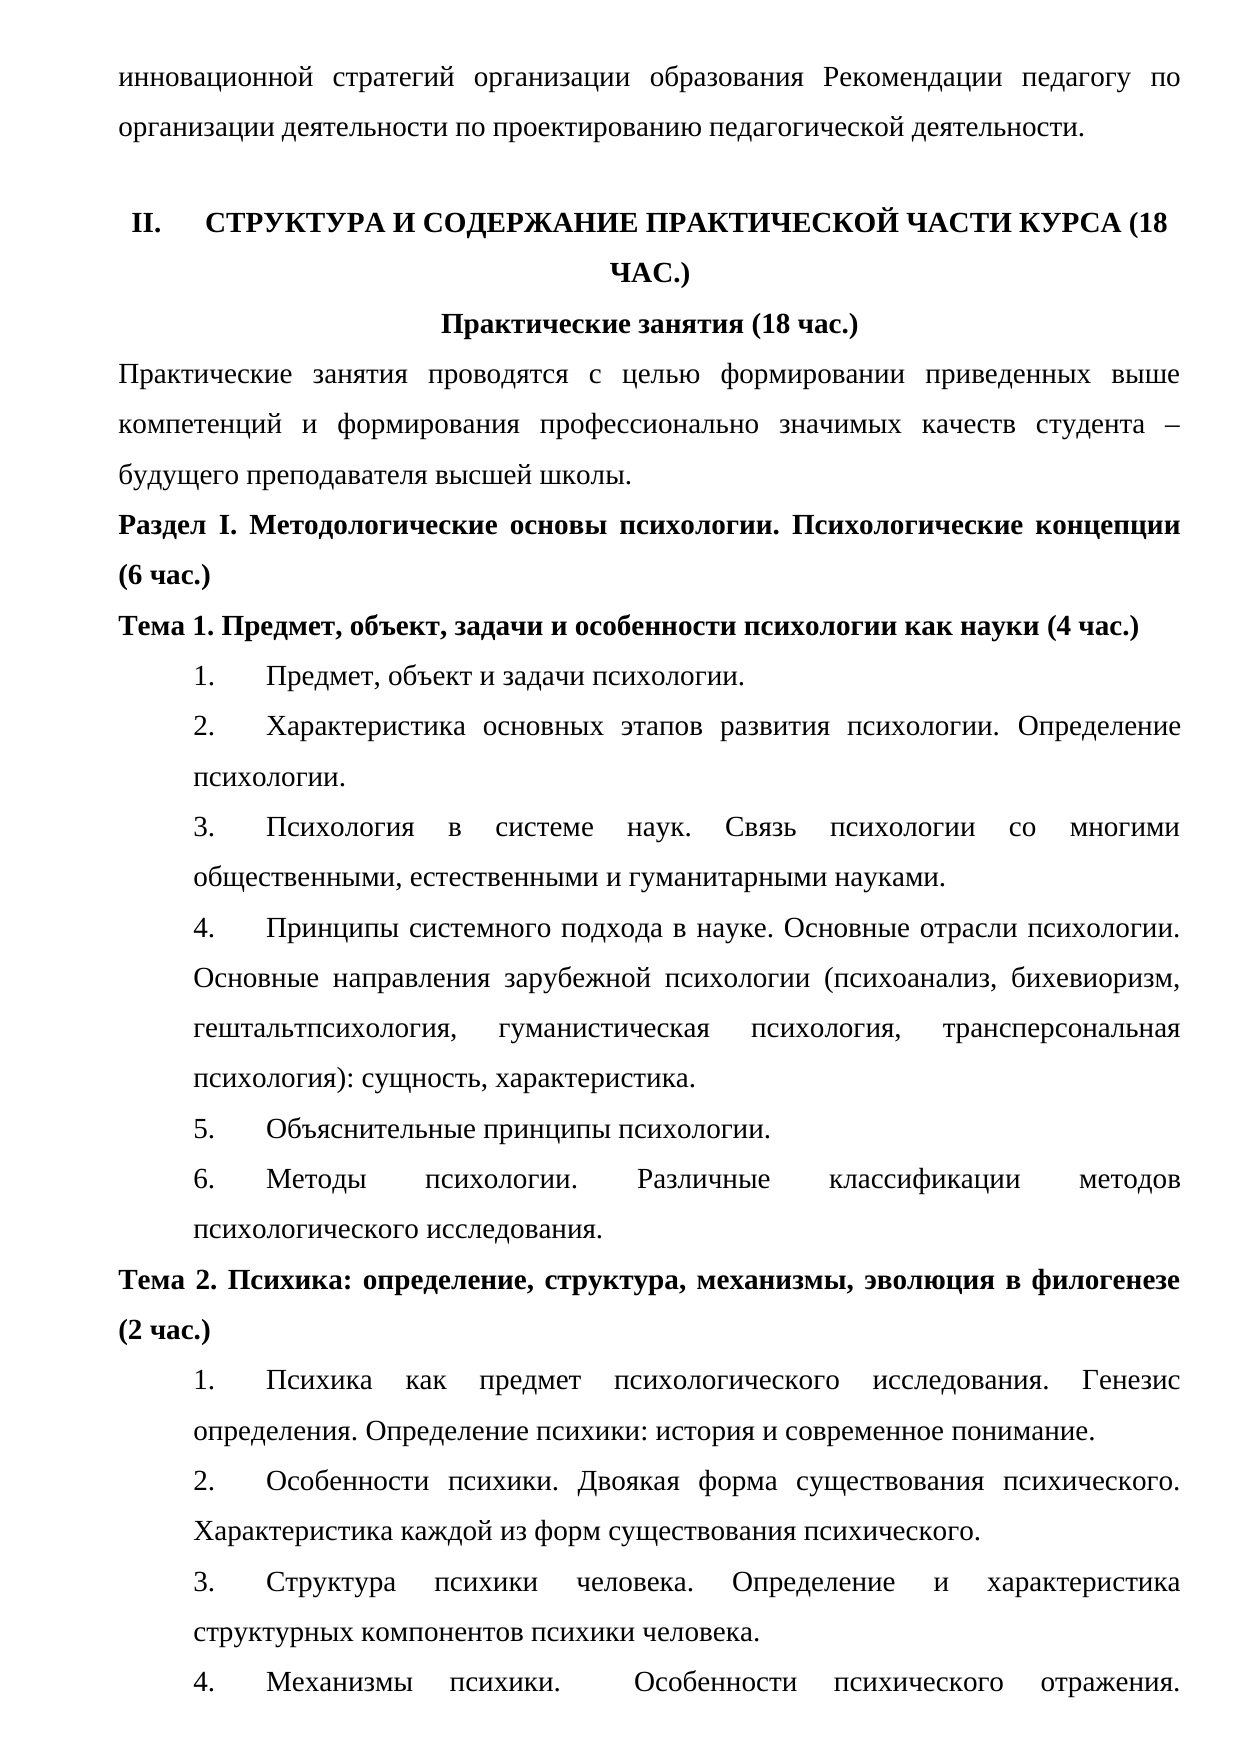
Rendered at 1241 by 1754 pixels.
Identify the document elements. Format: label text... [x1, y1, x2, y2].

text Практические занятия (18 час.) [118, 306, 1181, 339]
text Практические занятия проводятся с целью формировании приведенных выше компетенций и формирования профессионально значимых качеств студента – будущего преподавателя высшей школы. [118, 356, 1181, 490]
list Психика как предмет психологического исследования. Генезис определения. Определение психики: история и современное понимание. [193, 1362, 1181, 1446]
list Структура психики человека. Определение и характеристика структурных компонентов психики человека. [193, 1564, 1181, 1648]
list Предмет, объект и задачи психологии. [193, 658, 1181, 692]
list Психология в системе наук. Связь психологии со многими общественными, естественными и гуманитарными науками. [193, 809, 1181, 893]
list Характеристика основных этапов развития психологии. Определение психологии. [193, 708, 1181, 792]
list Принципы системного подхода в науке. Основные отрасли психологии. Основные направления зарубежной психологии (психоанализ, бихевиоризм, гештальтпсихология, гуманистическая психология, трансперсональная психология): сущность, характеристика. [193, 910, 1181, 1094]
list Методы психологии. Различные классификации методов психологического исследования. [193, 1161, 1181, 1245]
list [193, 1664, 1181, 1698]
list Объяснительные принципы психологии. [193, 1111, 1181, 1144]
text Тема 2. Психика: определение, структура, механизмы, эволюция в филогенезе (2 час.) [118, 1262, 1181, 1346]
list СТРУКТУРА И содержание практической части курса (18 час.) [118, 205, 1181, 289]
list Особенности психики. Двоякая форма существования психического. Характеристика каждой из форм существования психического. [193, 1463, 1181, 1547]
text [118, 59, 1181, 143]
text Тема 1. Предмет, объект, задачи и особенности психологии как науки (4 час.) [118, 608, 1181, 641]
text Раздел I. Методологические основы психологии. Психологические концепции (6 час.) [118, 507, 1181, 591]
